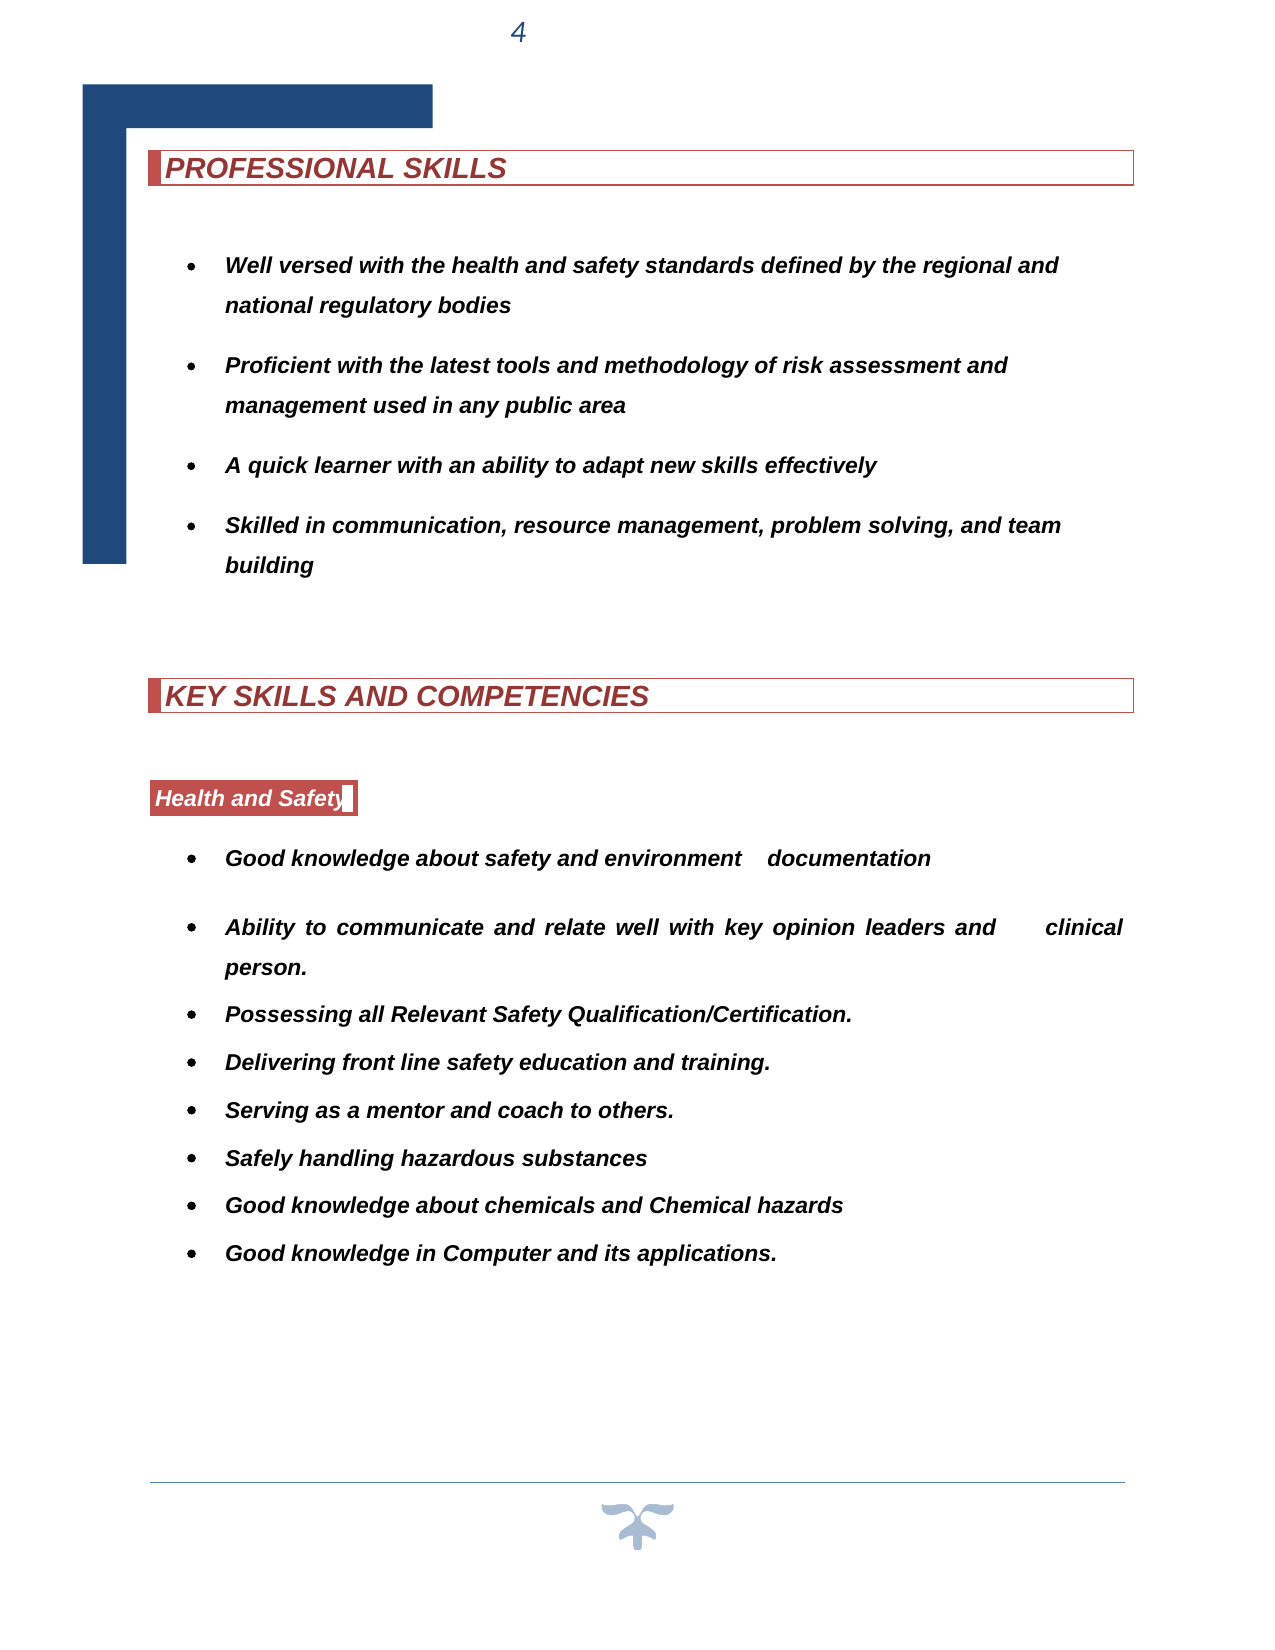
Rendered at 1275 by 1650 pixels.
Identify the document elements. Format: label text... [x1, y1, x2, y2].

list Good knowledge in Computer and its applications. [187, 1240, 1125, 1267]
list A quick learner with an ability to adapt new skills effectively [187, 452, 1125, 478]
list Safely handling hazardous substances [187, 1145, 1125, 1171]
text Health and Safety [150, 728, 1125, 816]
list Well versed with the health and safety standards defined by the regional and national regulatory bodies [187, 252, 1125, 318]
list Ability to communicate and relate well with key opinion leaders and clinical person. [187, 914, 1125, 980]
list Serving as a mentor and coach to others. [187, 1097, 1125, 1123]
subtitle PROFESSIONAL SKILLS [161, 151, 1133, 184]
list Good knowledge about chemicals and Chemical hazards [187, 1192, 1125, 1219]
list Delivering front line safety education and training. [187, 1049, 1125, 1075]
list Good knowledge about safety and environment documentation [187, 845, 1125, 872]
list Proficient with the latest tools and methodology of risk assessment and management used in any public area [187, 352, 1125, 418]
subtitle KEY SKILLS AND COMPETENCIES [161, 679, 1133, 712]
list Possessing all Relevant Safety Qualification/Certification. [187, 1001, 1125, 1028]
list Skilled in communication, resource management, problem solving, and team building [187, 512, 1125, 578]
